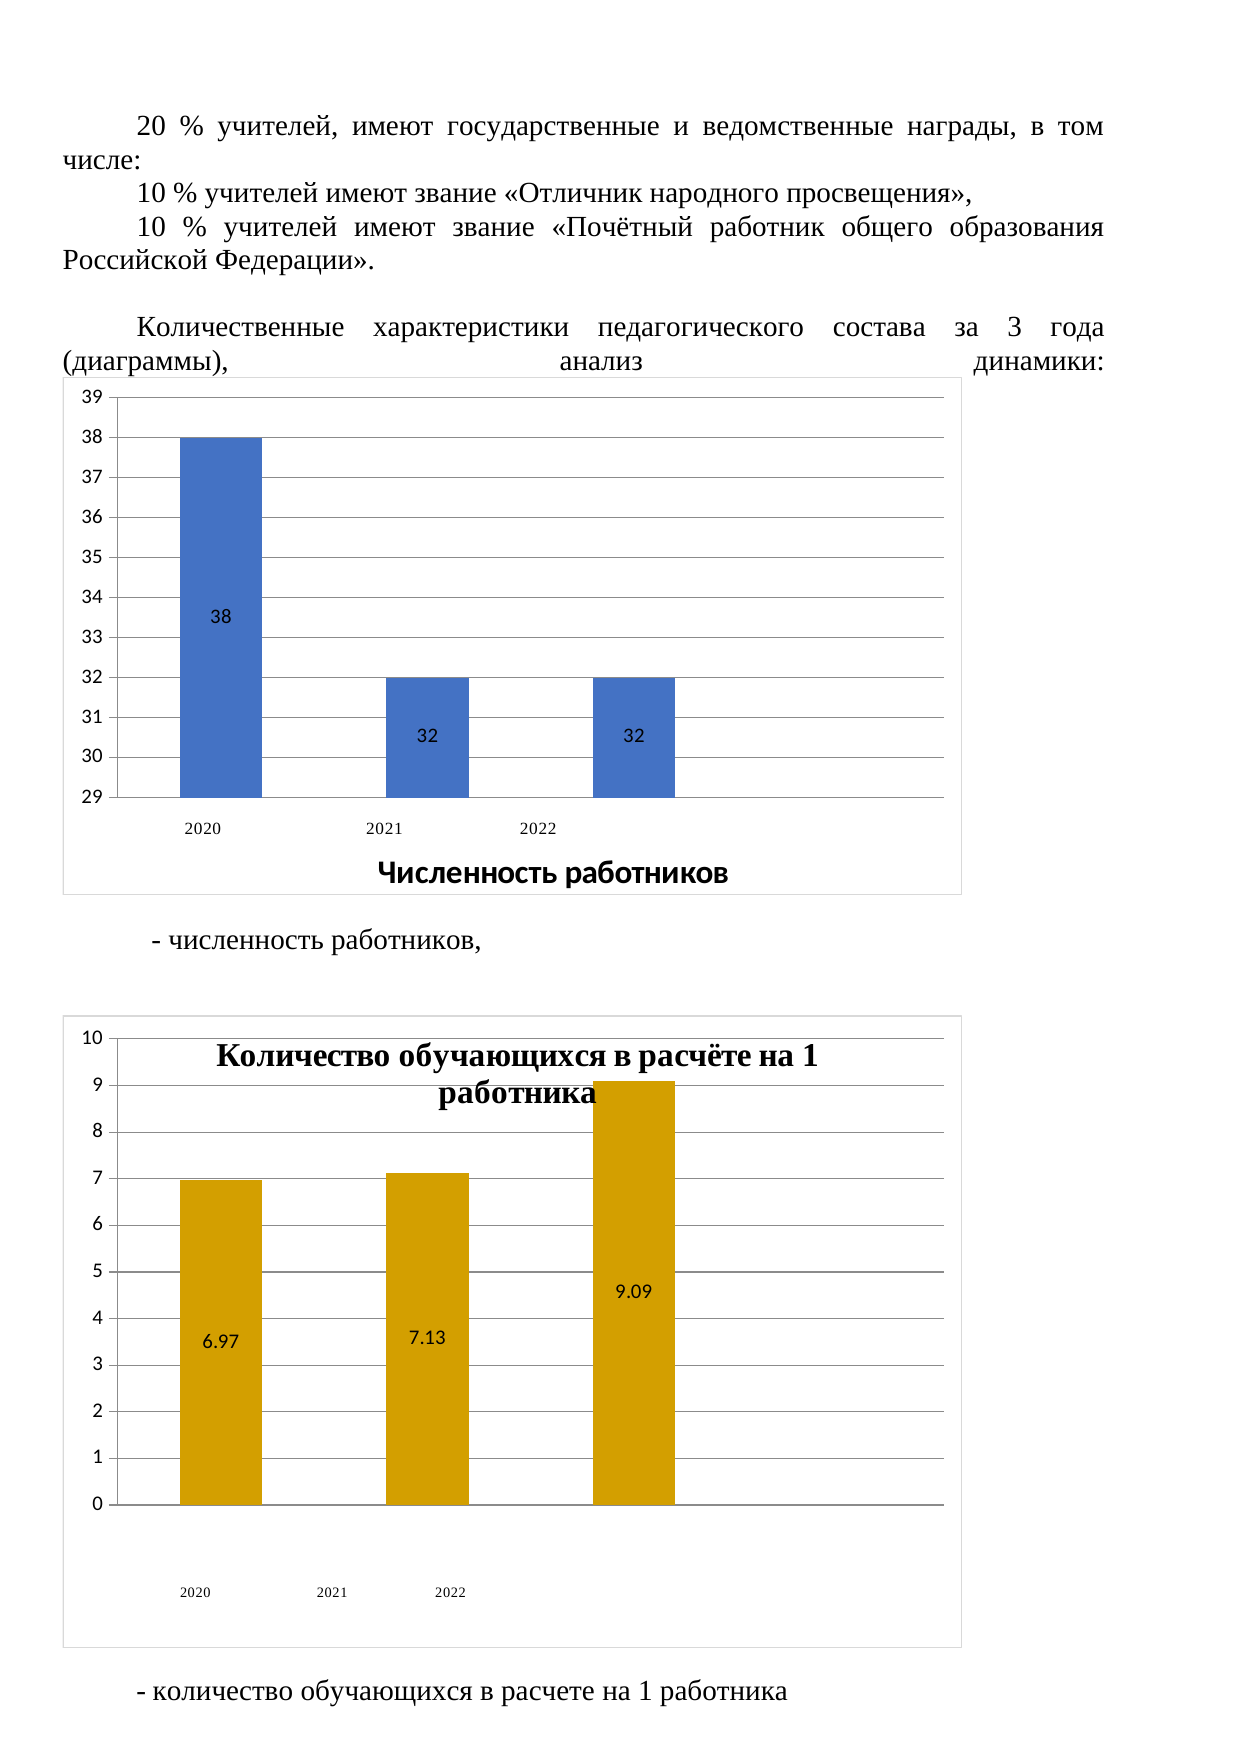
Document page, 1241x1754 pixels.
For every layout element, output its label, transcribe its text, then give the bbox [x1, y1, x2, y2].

text - численность работников, [62, 922, 1157, 956]
text 20 % учителей, имеют государственные и ведомственные награды, в том числе: [62, 108, 1105, 175]
text Количественные характеристики педагогического состава за 3 года (диаграммы), анализ динамики: [62, 309, 1105, 902]
text 10 % учителей имеют звание «Отличник народного просвещения», [62, 175, 1105, 209]
text 10 % учителей имеют звание «Почётный работник общего образования Российской Федерации». [62, 209, 1105, 276]
text - количество обучающихся в расчете на 1 работника [62, 1673, 1184, 1707]
